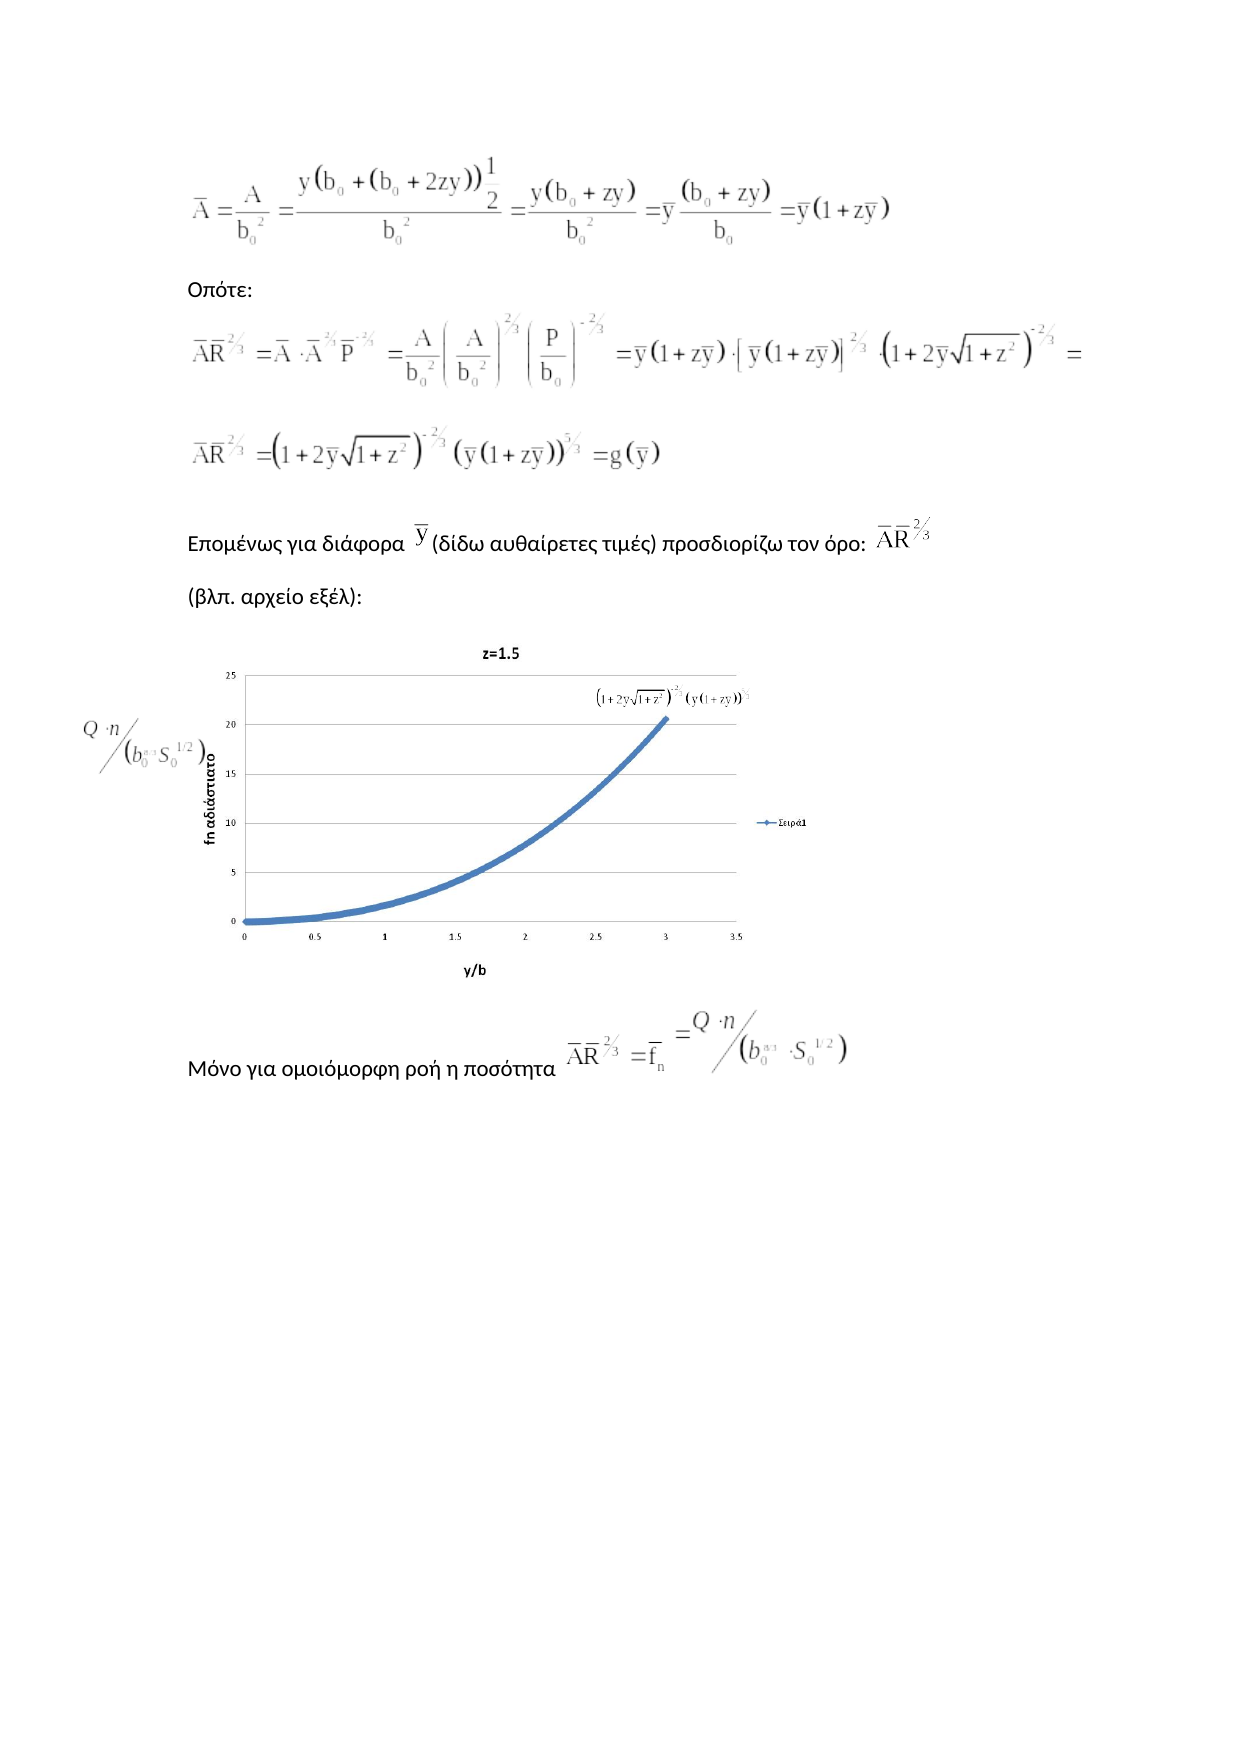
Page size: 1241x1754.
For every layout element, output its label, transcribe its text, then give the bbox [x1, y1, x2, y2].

text (βλπ. αρχείο εξέλ): [187, 582, 1053, 610]
text Οπότε: [187, 275, 1053, 307]
text Μόνο για ομοιόμορφη ροή η ποσότητα [187, 1005, 1053, 1082]
picture [187, 634, 815, 981]
text Eπομένως για διάφορα (δίδω αυθαίρετες τιμές) προσδιορίζω τον όρο: [187, 511, 1053, 557]
